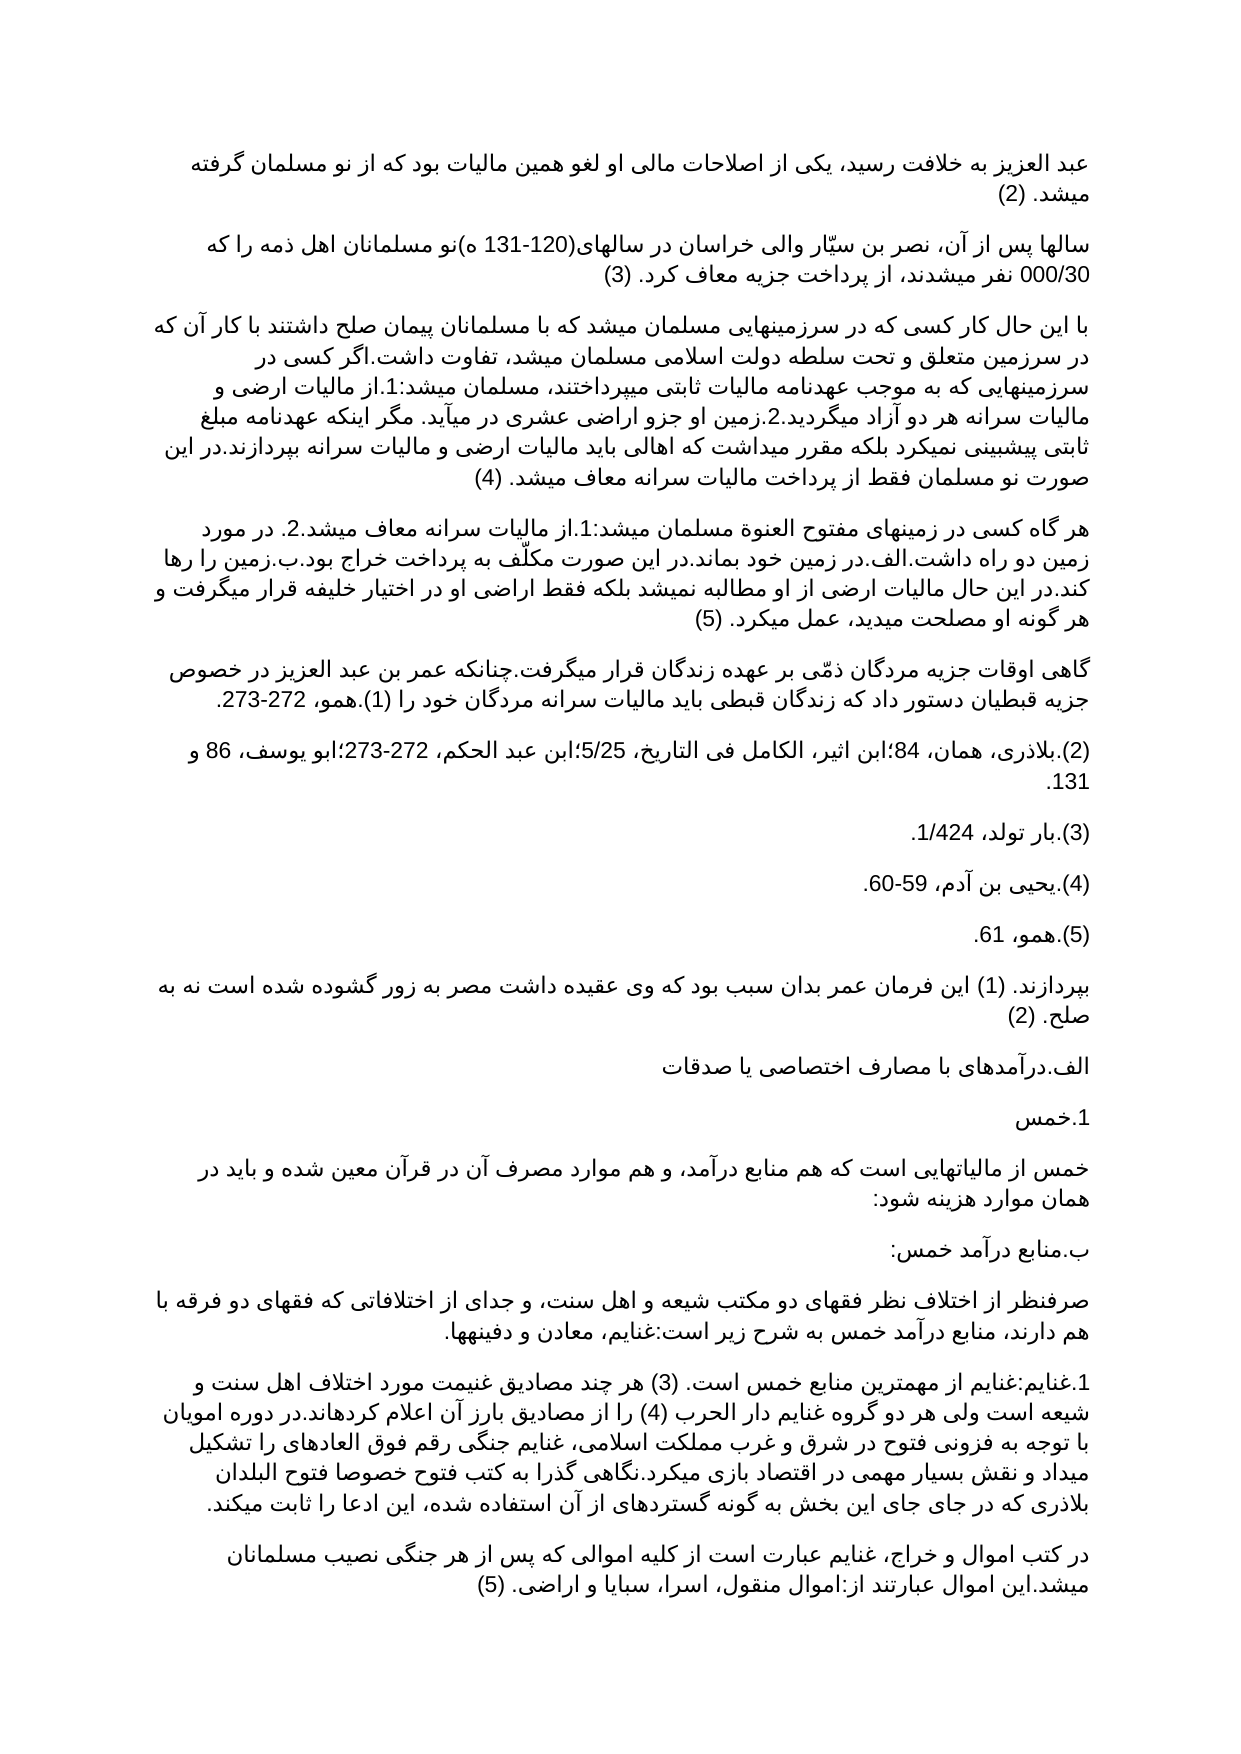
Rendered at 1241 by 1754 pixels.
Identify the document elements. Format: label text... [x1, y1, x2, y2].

text (5).همو، 61. [150, 921, 1090, 947]
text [150, 150, 1090, 207]
text 1.خمس [150, 1104, 1090, 1131]
text ب.منابع درآمد خمس: [150, 1236, 1090, 1263]
text با این حال کار کسی که در سرزمین‏هایی مسلمان می‏شد که با مسلمانان پیمان صلح داشتند با کار آن که در سرزمین متعلق و تحت سلطه دولت اسلامی مسلمان می‏شد، تفاوت داشت.اگر کسی در سرزمین‏هایی که به موجب عهدنامه مالیات ثابتی می‏پرداختند، مسلمان می‏شد:1.از مالیات ارضی و مالیات سرانه هر دو آزاد می‏گردید.2.زمین او جزو اراضی عشری در می‏آید. مگر اینکه عهدنامه مبلغ ثابتی پیش‏بینی نمی‏کرد بلکه مقرر می‏داشت که اهالی باید مالیات ارضی و مالیات سرانه بپردازند.در این صورت نو مسلمان فقط از پرداخت مالیات سرانه معاف می‏شد. (4) [150, 312, 1090, 490]
text در کتب اموال و خراج، غنایم عبارت است از کلیه اموالی که پس از هر جنگی نصیب مسلمانان می‏شد.این اموال عبارتند از:اموال منقول، اسرا، سبایا و اراضی. (5) [150, 1541, 1090, 1597]
text الف.درآمدهای با مصارف اختصاصی یا صدقات [150, 1053, 1090, 1079]
text 1.غنایم:غنایم از مهمترین منابع خمس است. (3) هر چند مصادیق غنیمت مورد اختلاف اهل سنت و شیعه است ولی هر دو گروه غنایم دار الحرب (4) را از مصادیق بارز آن اعلام کرده‏اند.در دوره امویان با توجه به فزونی فتوح در شرق و غرب مملکت اسلامی، غنایم جنگی رقم فوق العاده‏ای را تشکیل می‏داد و نقش بسیار مهمی در اقتصاد بازی می‏کرد.نگاهی گذرا به کتب فتوح خصوصا فتوح البلدان بلاذری که در جای جای این بخش به گونه گسترده‏ای از آن استفاده شده، این ادعا را ثابت می‏کند. [150, 1369, 1090, 1516]
text گاهی اوقات جزیه مردگان ذمّی بر عهده زندگان قرار می‏گرفت.چنانکه عمر بن عبد العزیز در خصوص جزیه قبطیان دستور داد که زندگان قبطی باید مالیات سرانه مردگان خود را (1).همو، 272-273. [150, 656, 1090, 713]
text سال‏ها پس از آن، نصر بن سیّار والی خراسان در سال‏های(120-131 ه)نو مسلمانان اهل ذمه را که 000/30 نفر می‏شدند، از پرداخت جزیه معاف کرد. (3) [150, 231, 1090, 288]
text (3).بار تولد، 1/424. [150, 819, 1090, 845]
text (2).بلاذری، همان، 84؛ابن اثیر، الکامل فی التاریخ، 5/25؛ابن عبد الحکم، 272-273؛ابو یوسف، 86 و 131. [150, 737, 1090, 794]
text خمس از مالیات‏هایی است که هم منابع درآمد، و هم موارد مصرف آن در قرآن معین شده و باید در همان موارد هزینه شود: [150, 1155, 1090, 1212]
text صرف‏نظر از اختلاف نظر فقهای دو مکتب شیعه و اهل سنت، و جدای از اختلافاتی که فقهای دو فرقه با هم دارند، منابع درآمد خمس به شرح زیر است:غنایم، معادن و دفینه‏ها. [150, 1287, 1090, 1344]
text بپردازند. (1) این فرمان عمر بدان سبب بود که وی عقیده داشت مصر به زور گشوده شده است نه به صلح. (2) [150, 972, 1090, 1028]
text (4).یحیی بن آدم، 59-60. [150, 870, 1090, 896]
text هر گاه کسی در زمین‏های مفتوح العنوة مسلمان می‏شد:1.از مالیات سرانه معاف می‏شد.2. در مورد زمین دو راه داشت.الف.در زمین خود بماند.در این صورت مکلّف به پرداخت خراج بود.ب.زمین را رها کند.در این حال مالیات ارضی از او مطالبه نمی‏شد بلکه فقط اراضی او در اختیار خلیفه قرار می‏گرفت و هر گونه او مصلحت می‏دید، عمل می‏کرد. (5) [150, 514, 1090, 632]
